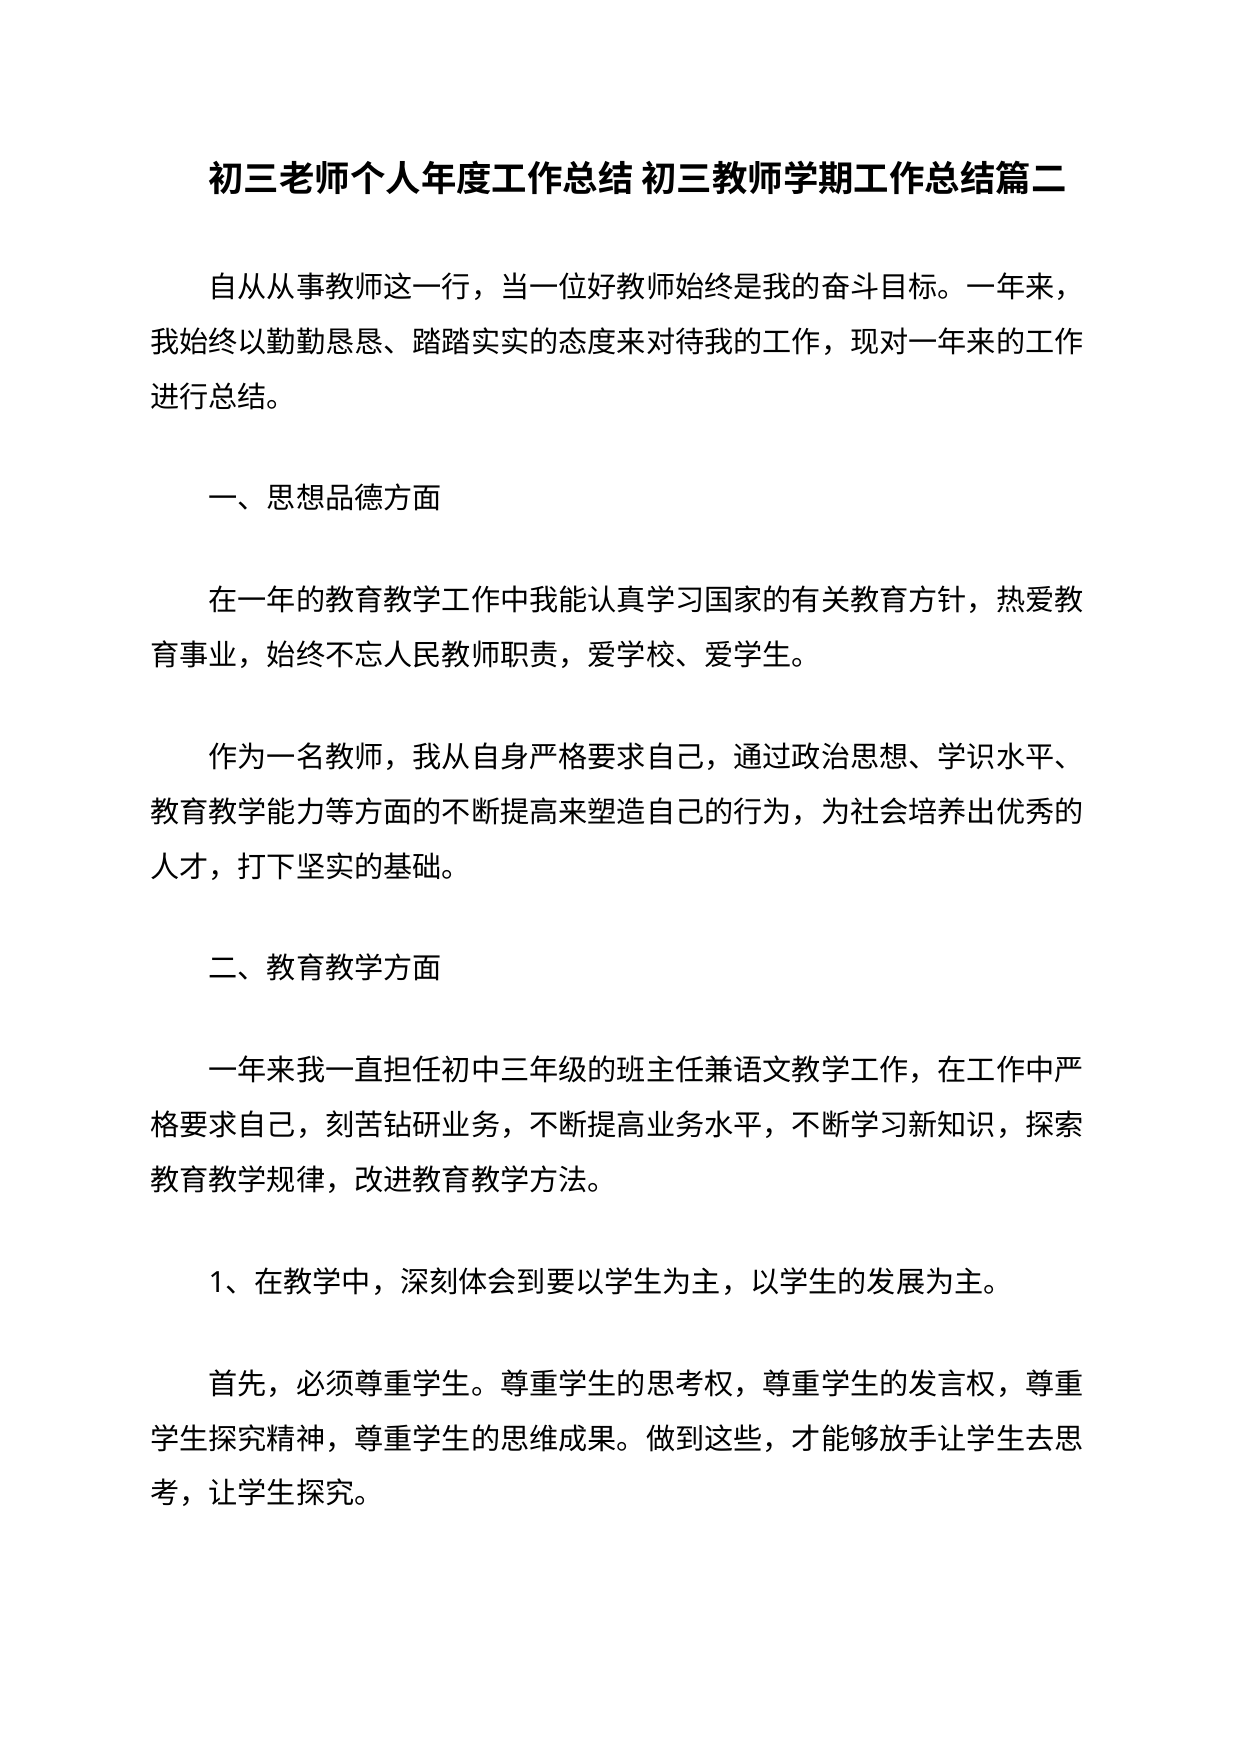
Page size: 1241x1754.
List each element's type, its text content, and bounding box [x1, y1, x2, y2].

text 初三老师个人年度工作总结 初三教师学期工作总结篇二 [150, 150, 1090, 201]
text 一、思想品德方面 [150, 475, 1090, 517]
text 作为一名教师，我从自身严格要求自己，通过政治思想、学识水平、教育教学能力等方面的不断提高来塑造自己的行为，为社会培养出优秀的人才，打下坚实的基础。 [150, 733, 1090, 886]
text 一年来我一直担任初中三年级的班主任兼语文教学工作，在工作中严格要求自己，刻苦钻研业务，不断提高业务水平，不断学习新知识，探索教育教学规律，改进教育教学方法。 [150, 1047, 1090, 1199]
text 1、在教学中，深刻体会到要以学生为主，以学生的发展为主。 [150, 1258, 1090, 1301]
text 自从从事教师这一行，当一位好教师始终是我的奋斗目标。一年来，我始终以勤勤恳恳、踏踏实实的态度来对待我的工作，现对一年来的工作进行总结。 [150, 263, 1090, 416]
text 二、教育教学方面 [150, 945, 1090, 987]
text 首先，必须尊重学生。尊重学生的思考权，尊重学生的发言权，尊重学生探究精神，尊重学生的思维成果。做到这些，才能够放手让学生去思考，让学生探究。 [150, 1360, 1090, 1512]
text 在一年的教育教学工作中我能认真学习国家的有关教育方针，热爱教育事业，始终不忘人民教师职责，爱学校、爱学生。 [150, 577, 1090, 674]
